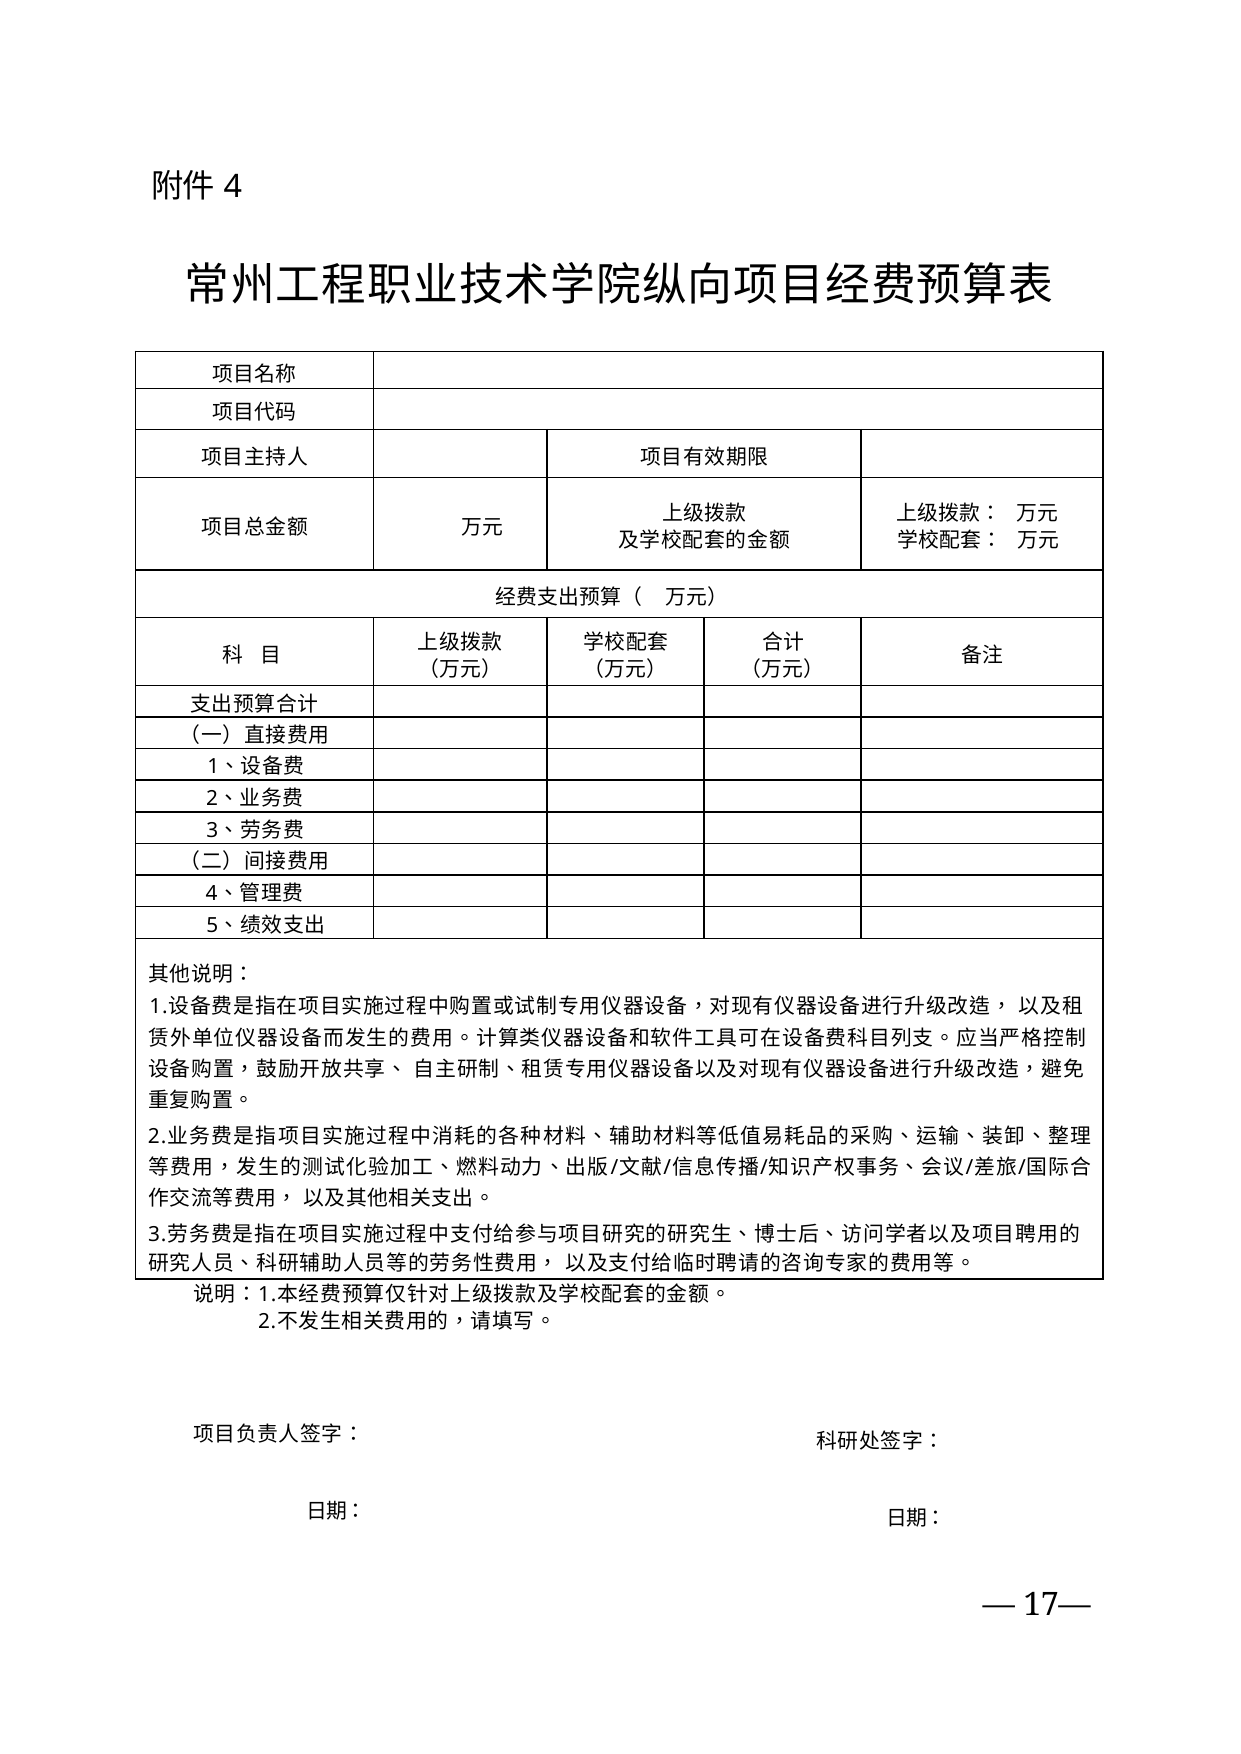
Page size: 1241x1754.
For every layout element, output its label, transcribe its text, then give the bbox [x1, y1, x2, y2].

table_cell 上级拨款 （万元） [374, 618, 546, 685]
table_cell [705, 844, 860, 874]
table_cell [374, 749, 546, 779]
table_cell [374, 430, 546, 476]
table_cell [705, 876, 860, 906]
table_cell 1、设备费 [136, 749, 373, 779]
table_cell 4、管理费 [136, 876, 373, 906]
text — 17— [982, 1591, 1105, 1614]
table_cell [548, 749, 703, 779]
table_cell [862, 781, 1102, 811]
text 项目负责人签字： [193, 1435, 806, 1500]
table_cell 项目有效期限 [548, 430, 860, 476]
table_cell [862, 749, 1102, 779]
table_cell （二）间接费用 [136, 844, 373, 874]
table_cell [374, 876, 546, 906]
table_cell [548, 907, 703, 937]
table_cell [374, 718, 546, 748]
table_cell [862, 876, 1102, 906]
table_cell 科 目 [136, 618, 373, 685]
table_cell 5、绩效支出 [136, 907, 373, 937]
table_header [374, 352, 1102, 387]
text 日期： [307, 1500, 806, 1523]
table_cell 其他说明： 1.设备费是指在项目实施过程中购置或试制专用仪器设备，对现有仪器设备进行升级改造， 以及租 赁外单位仪器设备而发生的费用。计算类仪器设备和软件工具可在设备费科目列支。应当严格控制 设备购置，鼓励开放共享、 自主研制、租赁专用仪器设备以及对现有仪器设备进行升级改造，避免 重复购置。 2.业务费是指项目实施过程中消耗的各种材料、辅助材料等低值易耗品的采购、运输、装卸、整理 等费用，发生的测试化验加工、燃料动力、出版/文献/信息传播/知识产权事务、会议/差旅/国际合 作交流等费用， 以及其他相关支出。 3.劳务费是指在项目实施过程中支付给参与项目研究的研究生、博士后、访问学者以及项目聘用的 研究人员、科研辅助人员等的劳务性费用， 以及支付给临时聘请的咨询专家的费用等。 [136, 939, 1102, 1278]
table_cell [374, 686, 546, 716]
table_cell 2、业务费 [136, 781, 373, 811]
table_cell 合计 （万元） [705, 618, 860, 685]
table_cell [374, 389, 1102, 429]
table_cell [862, 430, 1102, 476]
table_cell （一）直接费用 [136, 718, 373, 748]
text 科研处签字： [816, 1442, 1105, 1507]
text 附件 4 [151, 164, 1105, 206]
table_cell [548, 686, 703, 716]
table_cell [705, 718, 860, 748]
text 说明：1.本经费预算仅针对上级拨款及学校配套的金额。 [193, 1281, 1105, 1307]
text 常州工程职业技术学院纵向项目经费预算表 [184, 254, 1105, 315]
table_cell [374, 844, 546, 874]
table_cell [548, 718, 703, 748]
text 2.不发生相关费用的，请填写。 [258, 1307, 1105, 1334]
table_cell [548, 813, 703, 842]
table_cell 项目代码 [136, 389, 373, 429]
table_cell 备注 [862, 618, 1102, 685]
table_cell [862, 718, 1102, 748]
table_cell [548, 781, 703, 811]
table_cell 学校配套 （万元） [548, 618, 703, 685]
table_cell [862, 907, 1102, 937]
table_cell 经费支出预算（ 万元） [136, 571, 1102, 617]
table_cell [374, 781, 546, 811]
table_cell [705, 749, 860, 779]
table_cell 上级拨款 及学校配套的金额 [548, 478, 860, 569]
table_cell 项目总金额 [136, 478, 373, 569]
table_cell [374, 813, 546, 842]
table_cell [862, 844, 1102, 874]
table_cell [705, 686, 860, 716]
table_cell [862, 813, 1102, 842]
table_cell [548, 844, 703, 874]
table_cell 上级拨款： 万元 学校配套： 万元 [862, 478, 1102, 569]
table_cell [374, 907, 546, 937]
table_cell 支出预算合计 [136, 686, 373, 716]
text 日期： [886, 1507, 1105, 1530]
table_header 项目名称 [136, 352, 373, 387]
table_cell [548, 876, 703, 906]
table_cell [705, 781, 860, 811]
table_cell 项目主持人 [136, 430, 373, 476]
table_cell [705, 813, 860, 842]
table_cell [705, 907, 860, 937]
table_cell [862, 686, 1102, 716]
table_cell 3、劳务费 [136, 813, 373, 842]
table_cell 万元 [374, 478, 546, 569]
